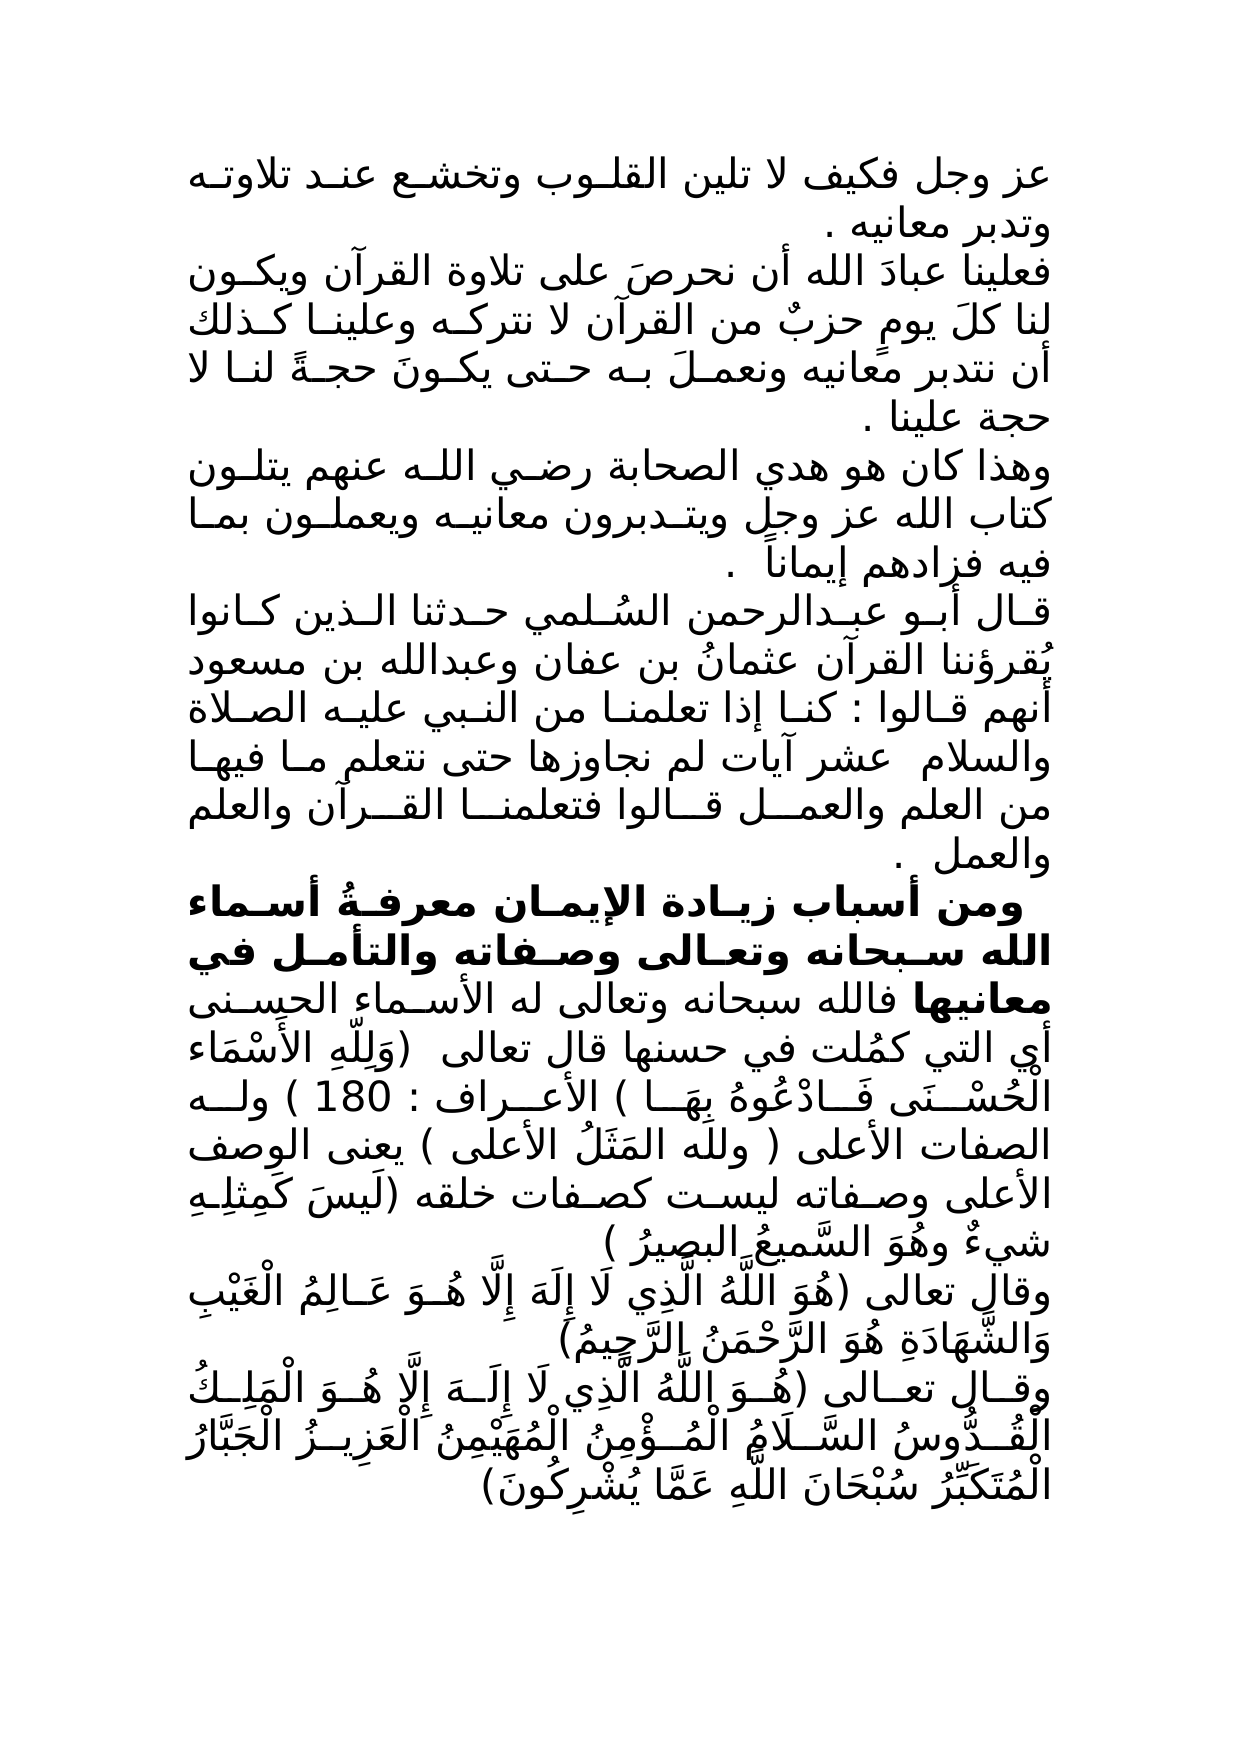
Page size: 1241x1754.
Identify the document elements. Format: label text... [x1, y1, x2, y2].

text وقال تعالى (هُوَ اللَّهُ الَّذِي لَا إِلَهَ إِلَّا هُوَ عَالِمُ الْغَيْبِ وَالشَّهَادَةِ هُوَ الرَّحْمَنُ الرَّحِيمُ) [187, 1266, 1053, 1363]
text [187, 150, 1053, 247]
text ومن أسباب زيادة الإيمان معرفةُ أسماء الله سبحانه وتعالى وصفاته والتأمل في معانيها فالله سبحانه وتعالى له الأسماء الحسنى أي التي كمُلت في حسنها قال تعالى (وَلِلّهِ الأَسْمَاء الْحُسْنَى فَادْعُوهُ بِهَا ) الأعراف : 180 ) وله الصفات الأعلى ( ولله المَثَلُ الأعلى ) يعنى الوصف الأعلى وصفاته ليست كصفات خلقه (لَيسَ كَمِثلِهِ شيءٌ وهُوَ السَّميعُ البصيرُ ) [187, 878, 1053, 1266]
text وقال تعالى (هُوَ اللَّهُ الَّذِي لَا إِلَهَ إِلَّا هُوَ الْمَلِكُ الْقُدُّوسُ السَّلَامُ الْمُؤْمِنُ الْمُهَيْمِنُ الْعَزِيزُ الْجَبَّارُ الْمُتَكَبِّرُ سُبْحَانَ اللَّهِ عَمَّا يُشْرِكُونَ) [187, 1363, 1053, 1509]
text وهذا كان هو هدي الصحابة رضي الله عنهم يتلون كتاب الله عز وجل ويتدبرون معانيه ويعملون بما فيه فزادهم إيماناً . [187, 441, 1053, 587]
text فعلينا عبادَ الله أن نحرصَ على تلاوة القرآن ويكون لنا كلَ يومٍ حزبٌ من القرآن لا نتركه وعلينا كذلك أن نتدبر معانيه ونعملَ به حتى يكونَ حجةً لنا لا حجة علينا . [187, 247, 1053, 441]
text قال أبو عبدالرحمن السُلمي حدثنا الذين كانوا يُقرؤننا القرآن عثمانُ بن عفان وعبدالله بن مسعود أنهم قالوا : كنا إذا تعلمنا من النبي عليه الصلاة والسلام عشر آيات لم نجاوزها حتى نتعلم ما فيها من العلم والعمل قالوا فتعلمنا القرآن والعلم والعمل . [187, 587, 1053, 878]
